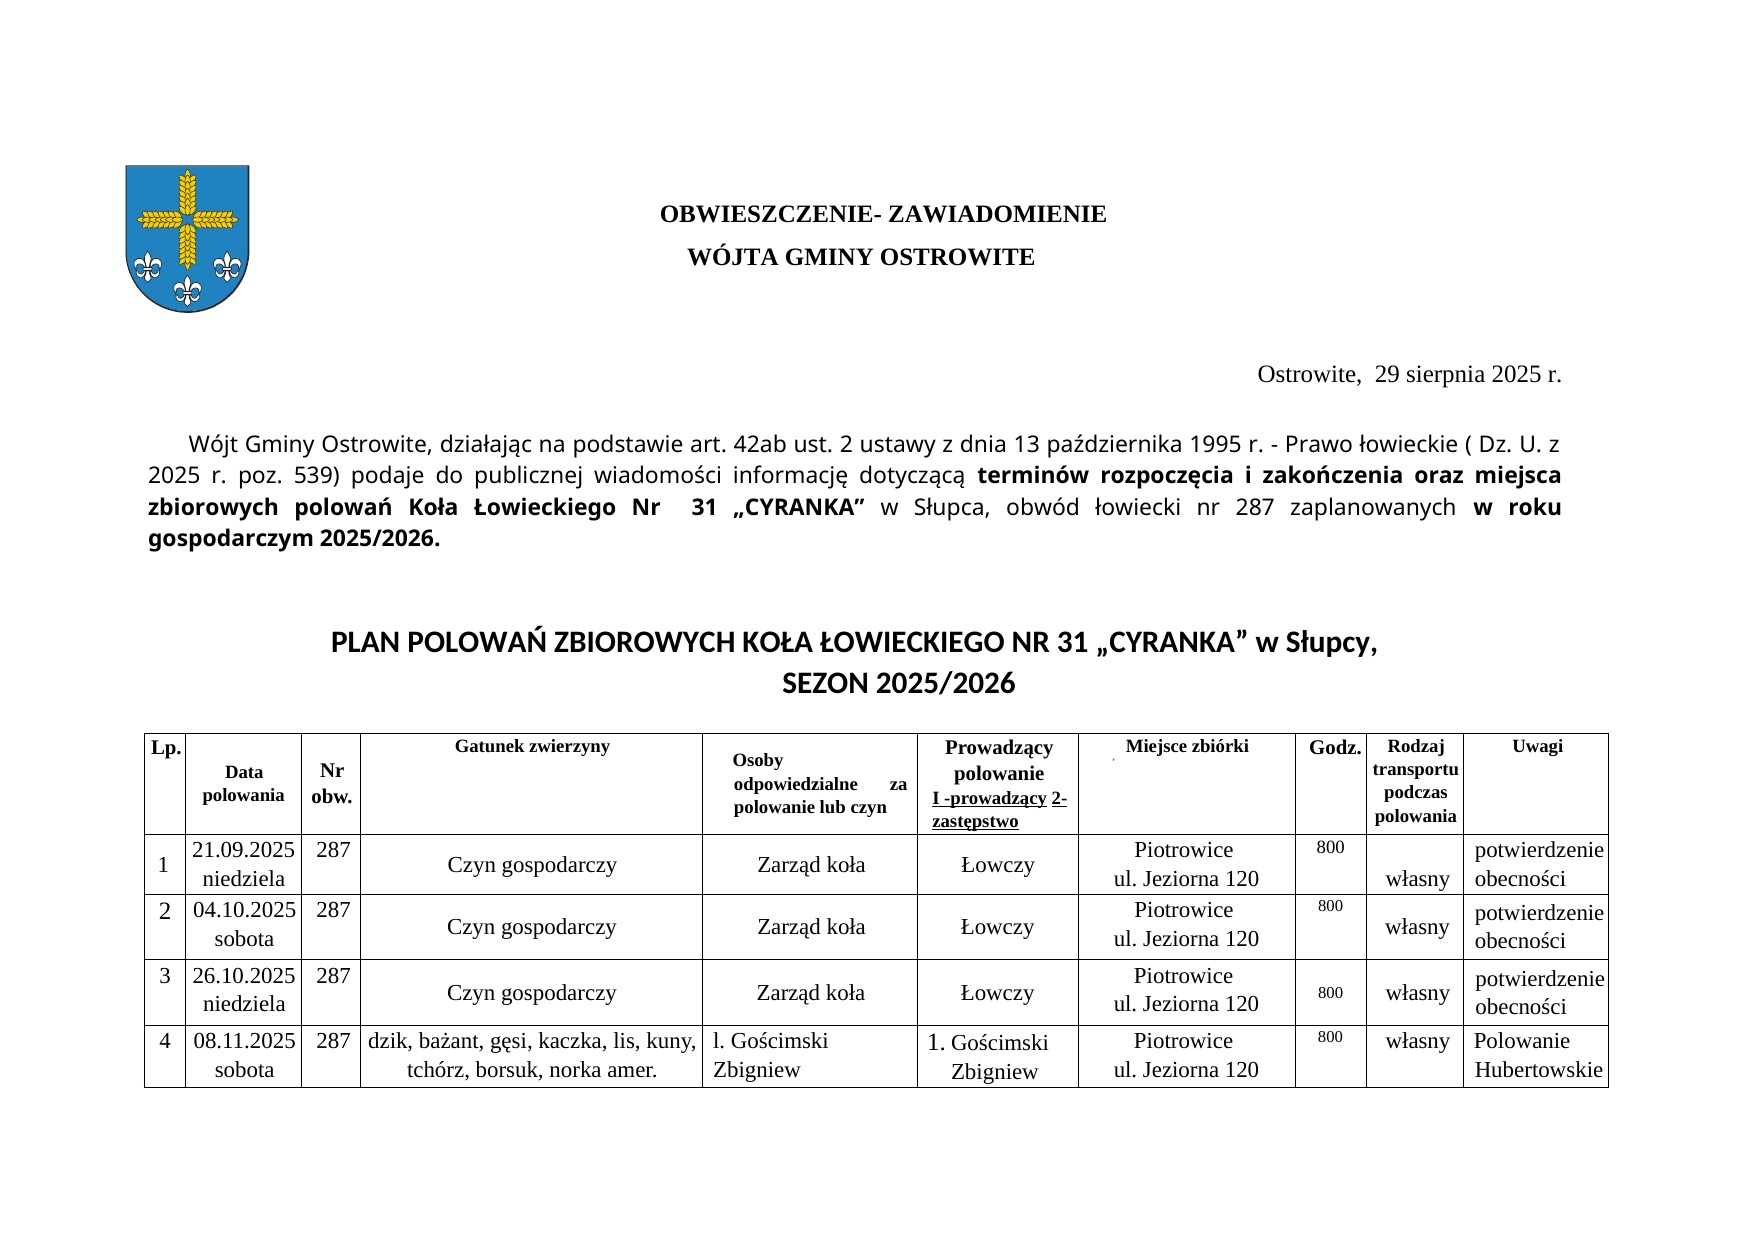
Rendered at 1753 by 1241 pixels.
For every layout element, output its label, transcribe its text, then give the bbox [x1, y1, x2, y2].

table_cell Zarząd koła [703, 960, 917, 1025]
table_cell Czyn gospodarczy [361, 835, 702, 894]
table_cell 04.10.2025 sobota [186, 895, 301, 959]
table_header Nr obw. [302, 734, 360, 834]
text SEZON 2025/2026 [148, 663, 1562, 701]
table_cell 4 [145, 1026, 185, 1087]
table_cell Łowczy [918, 895, 1078, 959]
table_cell 287 [302, 960, 360, 1025]
table_cell Zarząd koła [703, 895, 917, 959]
table_cell Zarząd koła [703, 835, 917, 894]
table_cell Czyn gospodarczy [361, 895, 702, 959]
table_header OBWIESZCZENIE- ZAWIADOMIENIE WÓJTA GMINY OSTROWITE [278, 150, 1113, 348]
table_cell potwierdzenie obecności [1464, 895, 1608, 959]
table_cell 26.10.2025 niedziela [186, 960, 301, 1025]
table_cell 3 [145, 960, 185, 1025]
table_cell 287 [302, 835, 360, 894]
table_header Data polowania [186, 734, 301, 834]
table_cell własny [1367, 895, 1463, 959]
table_cell 21.09.2025 niedziela [186, 835, 301, 894]
table_cell potwierdzenie obecności [1464, 960, 1608, 1025]
table_cell własny [1367, 835, 1463, 894]
table_header Godz. [1296, 734, 1366, 834]
table_cell Czyn gospodarczy [361, 960, 702, 1025]
table_header Miejsce zbiórki [1079, 734, 1295, 834]
table_header Osoby odpowiedzialne za polowanie lub czyn [703, 734, 917, 834]
table_cell 287 [302, 1026, 360, 1087]
table_cell Piotrowice ul. Jeziorna 120 [1079, 835, 1295, 894]
table_cell własny [1367, 1026, 1463, 1087]
table_cell 1 [145, 835, 185, 894]
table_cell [703, 1026, 917, 1087]
table_cell 2 [145, 895, 185, 959]
table_cell Piotrowice ul. Jeziorna 120 [1079, 895, 1295, 959]
text Wójt Gminy Ostrowite, działając na podstawie art. 42ab ust. 2 ustawy z dnia 13 października 1995 r. - Prawo łowieckie ( Dz. U. z 2025 r. poz. 539) podaje do publicznej wiadomości informację dotyczącą terminów rozpoczęcia i zakończenia oraz miejsca zbiorowych polowań Koła Łowieckiego Nr 31 „CYRANKA” w Słupca, obwód łowiecki nr 287 zaplanowanych w roku gospodarczym 2025/2026. [148, 428, 1562, 553]
table_cell 800 [1296, 1026, 1366, 1087]
table_header Uwagi [1464, 734, 1608, 834]
table_header [109, 150, 278, 348]
table_cell własny [1367, 960, 1463, 1025]
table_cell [918, 1026, 1078, 1087]
table_header Prowadzący polowanie I -prowadzący 2-zastępstwo [918, 734, 1078, 834]
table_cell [1464, 1026, 1608, 1087]
table_cell 08.11.2025 sobota [186, 1026, 301, 1087]
text PLAN POLOWAŃ ZBIOROWYCH KOŁA ŁOWIECKIEGO NR 31 „CYRANKA” w Słupcy, [148, 622, 1562, 660]
table_cell 800 [1296, 895, 1366, 959]
table_cell Łowczy [918, 960, 1078, 1025]
table_cell 287 [302, 895, 360, 959]
table_cell potwierdzenie obecności [1464, 835, 1608, 894]
table_header Gatunek zwierzyny [361, 734, 702, 834]
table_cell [1079, 1026, 1295, 1087]
table_cell Piotrowice ul. Jeziorna 120 [1079, 960, 1295, 1025]
table_header Lp. [145, 734, 185, 834]
text Ostrowite, 29 sierpnia 2025 r. [103, 348, 1562, 388]
table_cell 800 [1296, 835, 1366, 894]
table_cell Łowczy [918, 835, 1078, 894]
table_header Rodzaj transportu podczas polowania [1367, 734, 1463, 834]
table_cell 800 [1296, 960, 1366, 1025]
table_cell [361, 1026, 702, 1087]
